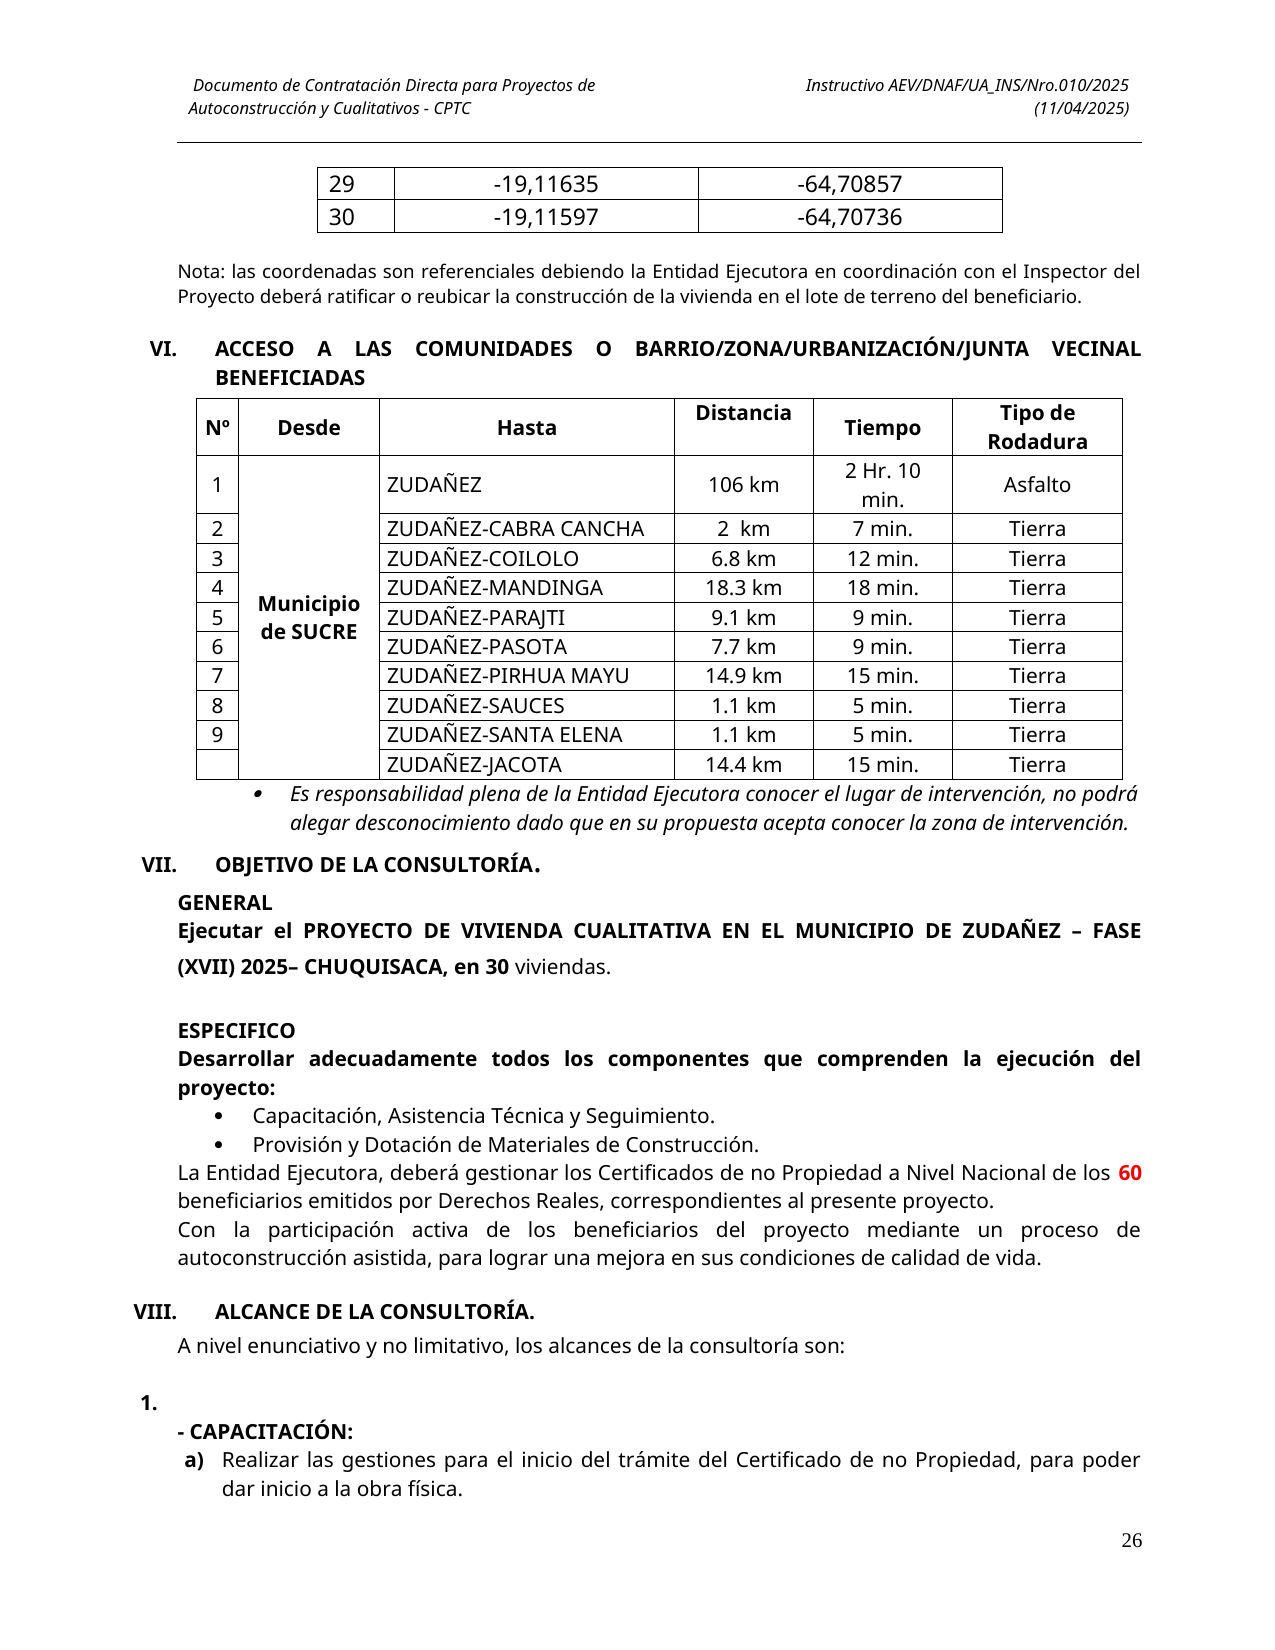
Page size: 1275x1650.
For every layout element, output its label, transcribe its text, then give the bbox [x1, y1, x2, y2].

table_cell 29 [318, 168, 394, 199]
table_cell 4 [197, 573, 238, 602]
table_header Hasta [380, 399, 674, 455]
text ESPECIFICO [177, 1016, 1142, 1044]
table_cell 2 Hr. 10 min. [814, 456, 952, 513]
table_cell 14.4 km [675, 750, 813, 778]
table_cell 6 [197, 632, 238, 661]
list OBJETIVO DE LA CONSULTORÍA. [177, 836, 1142, 882]
table_cell 15 min. [814, 662, 952, 690]
table_cell ZUDAÑEZ-CABRA CANCHA [380, 514, 674, 543]
table_cell ZUDAÑEZ [380, 456, 674, 513]
table_header Nº [197, 399, 238, 455]
list Capacitación, Asistencia Técnica y Seguimiento. [215, 1101, 1142, 1130]
table_cell Tierra [953, 691, 1122, 719]
table_cell 9 [197, 721, 238, 749]
table_cell Asfalto [953, 456, 1122, 513]
table_cell 106 km [675, 456, 813, 513]
table_cell 7.7 km [675, 632, 813, 661]
table_cell Tierra [953, 632, 1122, 661]
table_header Tipo de Rodadura [953, 399, 1122, 455]
table_cell 3 [197, 544, 238, 572]
table_cell ZUDAÑEZ-JACOTA [380, 750, 674, 778]
table_cell -19,11597 [395, 200, 698, 232]
text Desarrollar adecuadamente todos los componentes que comprenden la ejecución del proyecto: [177, 1044, 1142, 1101]
table_cell Tierra [953, 544, 1122, 572]
table_cell Tierra [953, 662, 1122, 690]
table_cell 7 min. [814, 514, 952, 543]
table_cell 5 min. [814, 721, 952, 749]
table_cell Tierra [953, 750, 1122, 778]
table_cell 18.3 km [675, 573, 813, 602]
table_cell -19,11635 [395, 168, 698, 199]
list Realizar las gestiones para el inicio del trámite del Certificado de no Propiedad, para poder dar inicio a la obra física. [184, 1445, 1142, 1502]
text Ejecutar el PROYECTO DE VIVIENDA CUALITATIVA EN EL MUNICIPIO DE ZUDAÑEZ – FASE (XVII) 2025– CHUQUISACA, en 30 viviendas. [177, 917, 1142, 981]
table_cell 2 [197, 514, 238, 543]
text A nivel enunciativo y no limitativo, los alcances de la consultoría son: [177, 1332, 1142, 1360]
table_cell 5 min. [814, 691, 952, 719]
table_cell ZUDAÑEZ-PASOTA [380, 632, 674, 661]
table_cell ZUDAÑEZ-PIRHUA MAYU [380, 662, 674, 690]
table_cell ZUDAÑEZ-MANDINGA [380, 573, 674, 602]
table_cell 7 [197, 662, 238, 690]
text Con la participación activa de los beneficiarios del proyecto mediante un proceso de autoconstrucción asistida, para lograr una mejora en sus condiciones de calidad de vida. [177, 1215, 1142, 1272]
table_cell 1.1 km [675, 691, 813, 719]
table_cell ZUDAÑEZ-COILOLO [380, 544, 674, 572]
table_cell 9 min. [814, 603, 952, 631]
table_cell Tierra [953, 573, 1122, 602]
table_cell Tierra [953, 603, 1122, 631]
table_cell Municipio de SUCRE [239, 456, 379, 778]
text Nota: las coordenadas son referenciales debiendo la Entidad Ejecutora en coordinación con el Inspector del Proyecto deberá ratificar o reubicar la construcción de la vivienda en el lote de terreno del beneficiario. [177, 258, 1142, 309]
table_cell 15 min. [814, 750, 952, 778]
table_cell 9 min. [814, 632, 952, 661]
table_cell 12 min. [814, 544, 952, 572]
table_cell 30 [318, 200, 394, 232]
table_cell 1.1 km [675, 721, 813, 749]
table_header Tiempo [814, 399, 952, 455]
table_cell 18 min. [814, 573, 952, 602]
text La Entidad Ejecutora, deberá gestionar los Certificados de no Propiedad a Nivel Nacional de los 60 beneficiarios emitidos por Derechos Reales, correspondientes al presente proyecto. [177, 1158, 1142, 1215]
table_cell 1 [197, 456, 238, 513]
table_cell Tierra [953, 721, 1122, 749]
table_cell ZUDAÑEZ-SANTA ELENA [380, 721, 674, 749]
table_cell -64,70736 [699, 200, 1002, 232]
table_cell 5 [197, 603, 238, 631]
list ALCANCE DE LA CONSULTORÍA. [177, 1297, 1142, 1325]
table_cell 9.1 km [675, 603, 813, 631]
table_cell 14.9 km [675, 662, 813, 690]
table_cell 8 [197, 691, 238, 719]
table_cell Tierra [953, 514, 1122, 543]
table_cell 2 km [675, 514, 813, 543]
table_header Desde [239, 399, 379, 455]
text - CAPACITACIÓN: [177, 1417, 1142, 1445]
list ACCESO A LAS COMUNIDADES O BARRIO/ZONA/URBANIZACIÓN/JUNTA VECINAL BENEFICIADAS [177, 334, 1142, 391]
table_cell 6.8 km [675, 544, 813, 572]
list Provisión y Dotación de Materiales de Construcción. [215, 1130, 1142, 1158]
text GENERAL [177, 888, 1142, 917]
list Es responsabilidad plena de la Entidad Ejecutora conocer el lugar de intervención, no podrá alegar desconocimiento dado que en su propuesta acepta conocer la zona de intervención. [252, 779, 1142, 836]
table_cell ZUDAÑEZ-PARAJTI [380, 603, 674, 631]
table_cell -64,70857 [699, 168, 1002, 199]
table_cell ZUDAÑEZ-SAUCES [380, 691, 674, 719]
table_header Distancia [675, 399, 813, 455]
table_cell [197, 750, 238, 778]
